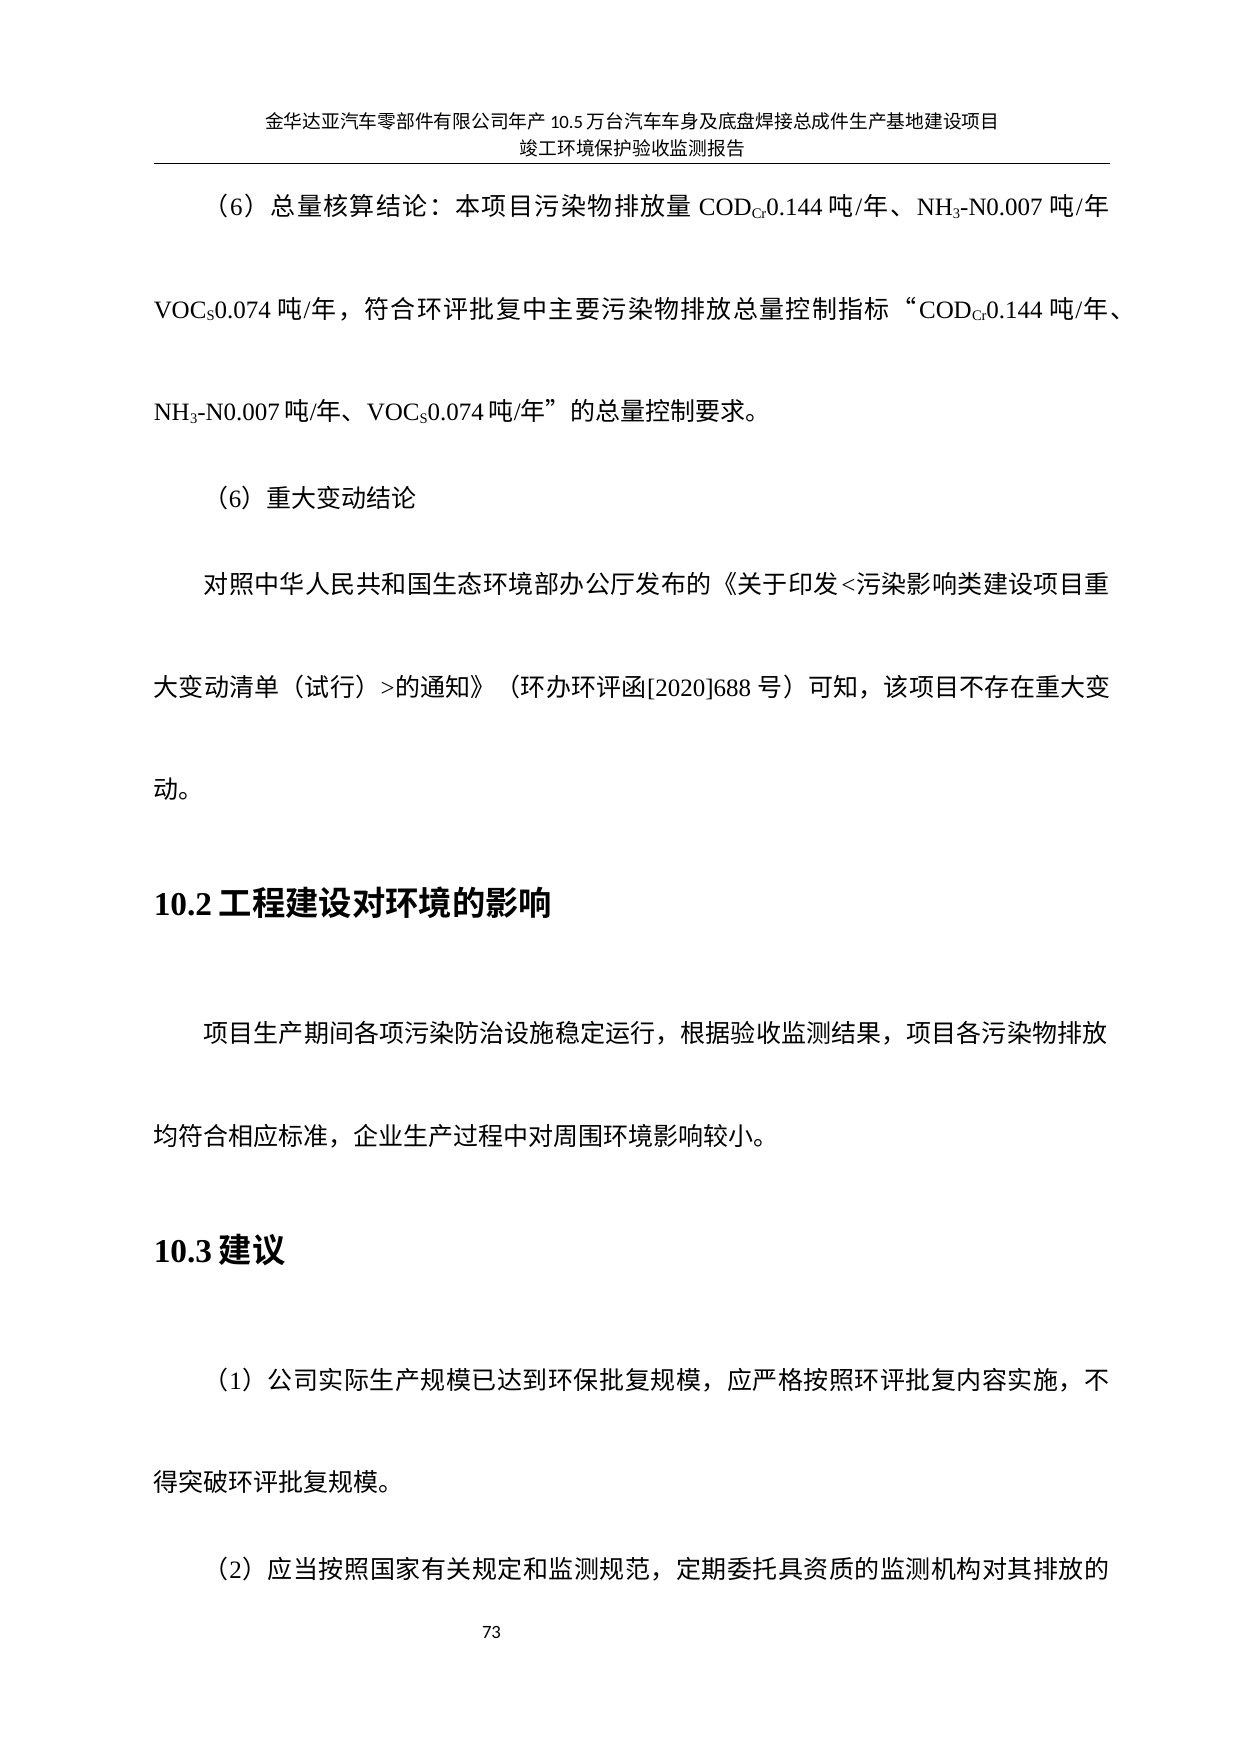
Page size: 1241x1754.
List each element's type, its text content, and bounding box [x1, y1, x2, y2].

list 对照中华人民共和国生态环境部办公厅发布的《关于印发<污染影响类建设项目重大变动清单（试行）>的通知》（环办环评函[2020]688 号）可知，该项目不存在重大变动。 [153, 549, 1110, 822]
subtitle 10.2工程建设对环境的影响 [153, 867, 1110, 936]
list （6）总量核算结论：本项目污染物排放量CODCr0.144吨/年、NH3-N0.007吨/年、VOCS0.074吨/年，符合环评批复中主要污染物排放总量控制指标“CODCr0.144吨/年、NH3-N0.007吨/年、VOCS0.074吨/年”的总量控制要求。 [153, 171, 1110, 444]
text 项目生产期间各项污染防治设施稳定运行，根据验收监测结果，项目各污染物排放均符合相应标准，企业生产过程中对周围环境影响较小。 [153, 998, 1110, 1168]
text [153, 1533, 1110, 1602]
subtitle 10.3建议 [153, 1214, 1110, 1282]
text （1）公司实际生产规模已达到环保批复规模，应严格按照环评批复内容实施，不得突破环评批复规模。 [153, 1344, 1110, 1515]
list 重大变动结论 [153, 462, 1110, 531]
